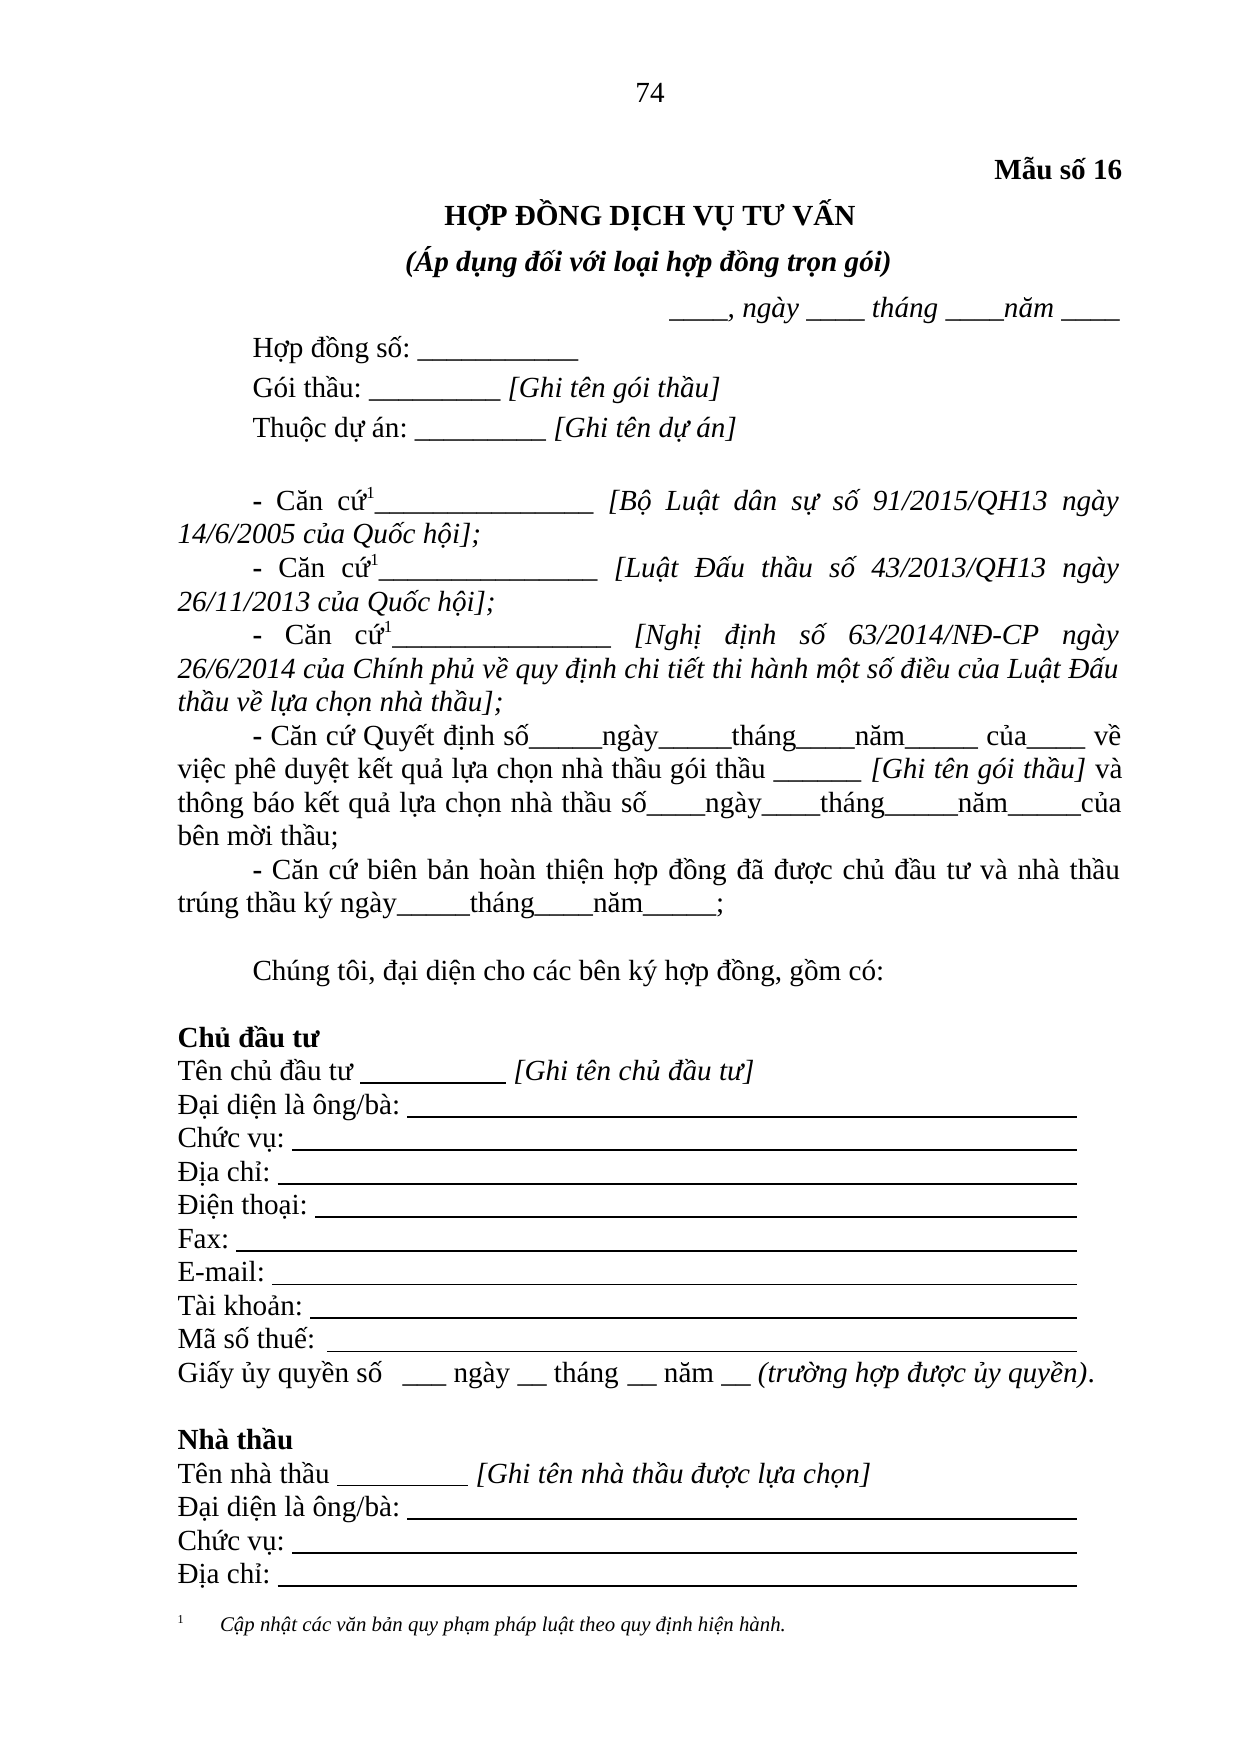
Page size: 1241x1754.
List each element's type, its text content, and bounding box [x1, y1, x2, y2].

text Chức vụ: [177, 1120, 1122, 1154]
text Địa chỉ: [177, 1154, 1122, 1187]
text Chức vụ: [177, 1523, 1122, 1556]
text Chúng tôi, đại diện cho các bên ký hợp đồng, gồm có: [177, 953, 1122, 986]
text (Áp dụng đối với loại hợp đồng trọn gói) [177, 244, 1122, 278]
text Đại diện là ông/bà: [177, 1087, 1122, 1120]
text ____, ngày ____ tháng ____năm ____ [177, 290, 1122, 324]
text - Căn cứ Quyết định số_____ngày_____tháng____năm_____ của____ về việc phê duyệt kết quả lựa chọn nhà thầu gói thầu ______ [Ghi tên gói thầu] và thông báo kết quả lựa chọn nhà thầu số____ngày____tháng_____năm_____của bên mời thầu; [177, 718, 1122, 852]
text Gói thầu: _________ [Ghi tên gói thầu] [177, 370, 1122, 403]
text Mã số thuế: [177, 1322, 1122, 1355]
text Đại diện là ông/bà: [177, 1489, 1122, 1523]
text - Căn cứ1_______________ [Nghị định số 63/2014/NĐ-CP ngày 26/6/2014 của Chính phủ về quy định chi tiết thi hành một số điều của Luật Đấu thầu về lựa chọn nhà thầu]; [177, 617, 1122, 718]
text Mẫu số 16 [177, 152, 1122, 186]
text HỢP ĐỒNG DỊCH VỤ TƯ VẤN [177, 198, 1122, 232]
text Fax: [177, 1221, 1122, 1254]
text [177, 1355, 1122, 1389]
text - Căn cứ1_______________ [Luật Đấu thầu số 43/2013/QH13 ngày 26/11/2013 của Quốc hội]; [177, 550, 1122, 617]
text - Căn cứ biên bản hoàn thiện hợp đồng đã được chủ đầu tư và nhà thầu trúng thầu ký ngày_____tháng____năm_____; [177, 852, 1122, 919]
text Điện thoại: [177, 1187, 1122, 1221]
text Tài khoản: [177, 1288, 1122, 1322]
text Nhà thầu [177, 1422, 1122, 1456]
text Địa chỉ: [177, 1556, 1122, 1590]
text E-mail: [177, 1254, 1122, 1288]
text Thuộc dự án: _________ [Ghi tên dự án] [177, 410, 1122, 443]
text Chủ đầu tư [177, 1020, 1122, 1053]
text Hợp đồng số: ___________ [177, 330, 1122, 364]
text Tên nhà thầu [Ghi tên nhà thầu được lựa chọn] [177, 1456, 1122, 1489]
text - Căn cứ_______________ [Bộ Luật dân sự số 91/2015/QH13 ngày 14/6/2005 của Quốc hội]; [177, 483, 1122, 550]
text Tên chủ đầu tư [Ghi tên chủ đầu tư] [177, 1053, 1122, 1087]
